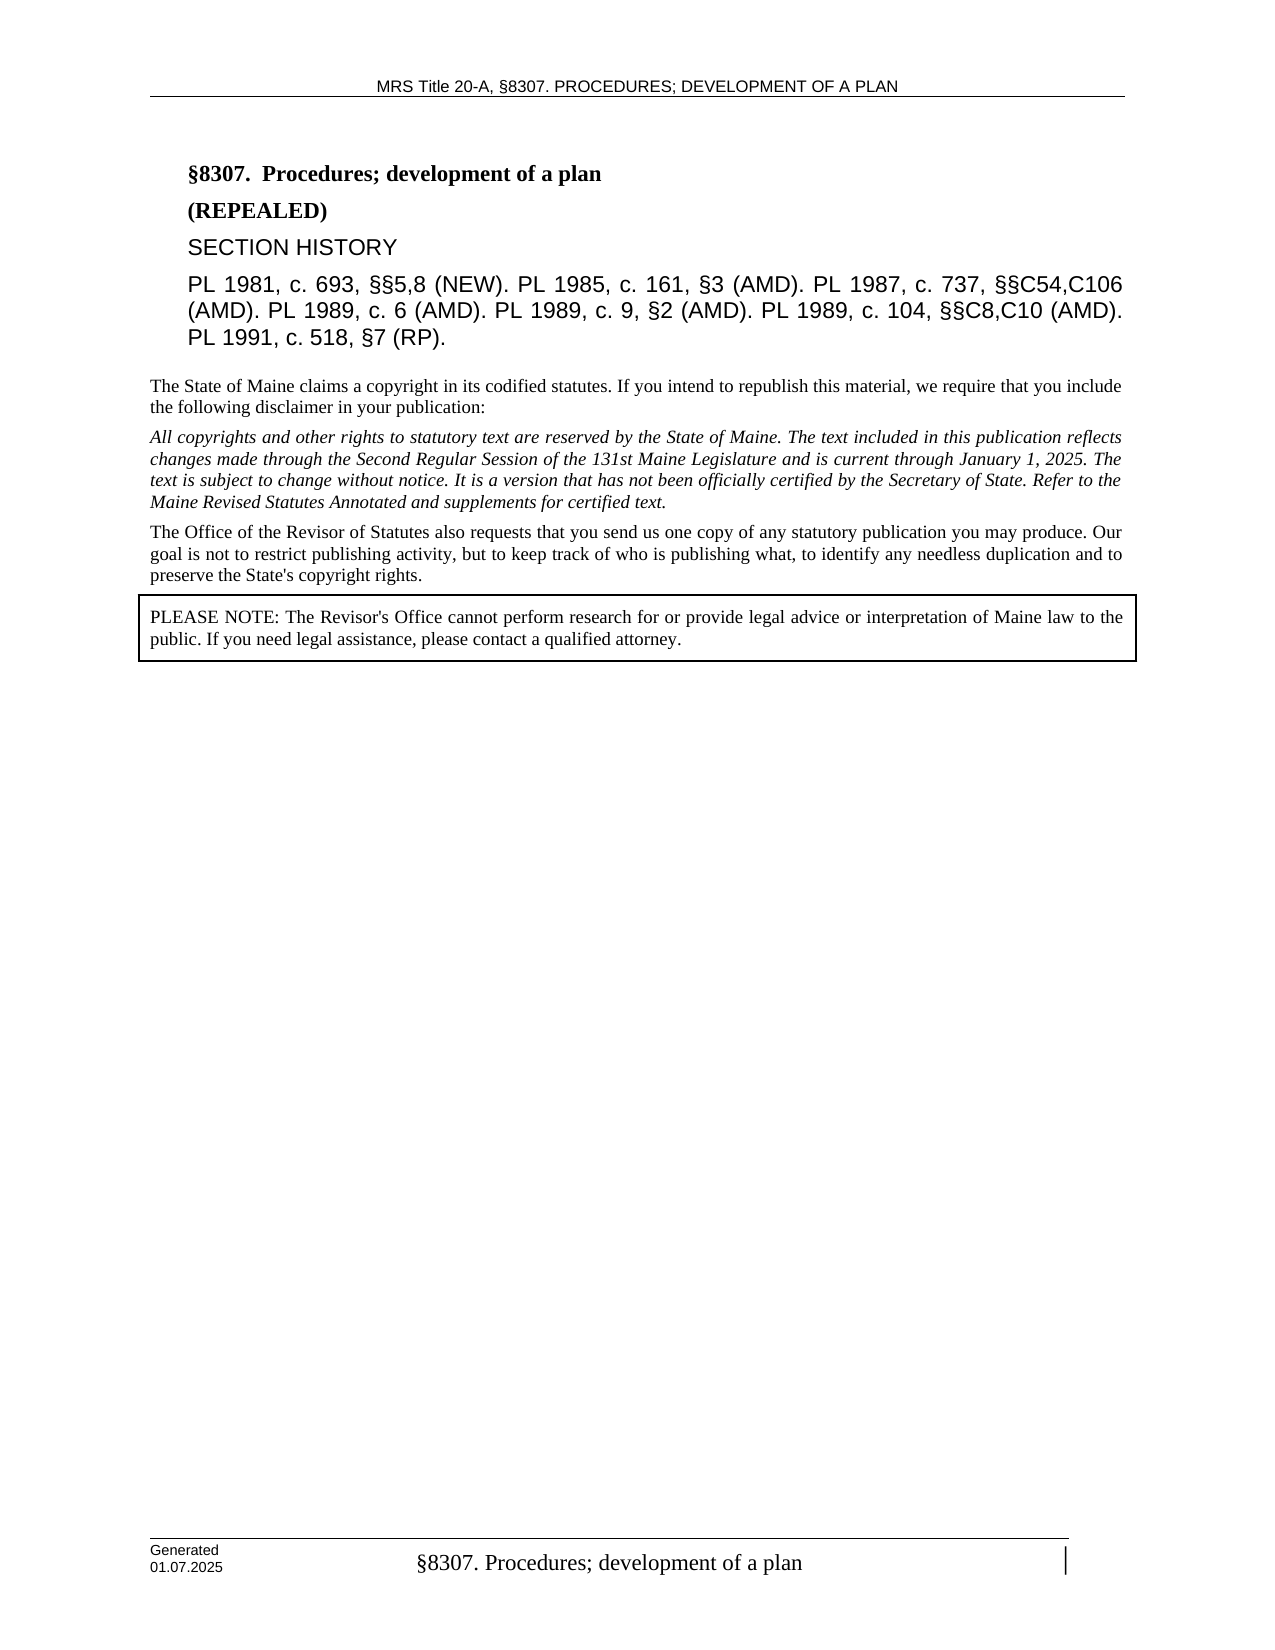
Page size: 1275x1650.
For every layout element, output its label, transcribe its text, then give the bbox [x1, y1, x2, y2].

text The Office of the Revisor of Statutes also requests that you send us one copy of any statutory publication you may produce. Our goal is not to restrict publishing activity, but to keep track of who is publishing what, to identify any needless duplication and to preserve the State's copyright rights. [150, 521, 1125, 586]
text All copyrights and other rights to statutory text are reserved by the State of Maine. The text included in this publication reflects changes made through the Second Regular Session of the 131st Maine Legislature and is current through January 1, 2025 . The text is subject to change without notice. It is a version that has not been officially certified by the Secretary of State. Refer to the Maine Revised Statutes Annotated and supplements for certified text. [150, 426, 1125, 512]
text SECTION HISTORY [187, 234, 1125, 260]
text §8307. Procedures; development of a plan [187, 160, 1125, 187]
text The State of Maine claims a copyright in its codified statutes. If you intend to republish this material, we require that you include the following disclaimer in your publication: [150, 375, 1125, 418]
text (REPEALED) [187, 197, 1125, 223]
text PLEASE NOTE: The Revisor's Office cannot perform research for or provide legal advice or interpretation of Maine law to the public. If you need legal assistance, please contact a qualified attorney. [140, 596, 1135, 660]
text PL 1981, c. 693, §§5,8 (NEW). PL 1985, c. 161, §3 (AMD). PL 1987, c. 737, §§C54,C106 (AMD). PL 1989, c. 6 (AMD). PL 1989, c. 9, §2 (AMD). PL 1989, c. 104, §§C8,C10 (AMD). PL 1991, c. 518, §7 (RP). [187, 271, 1125, 350]
